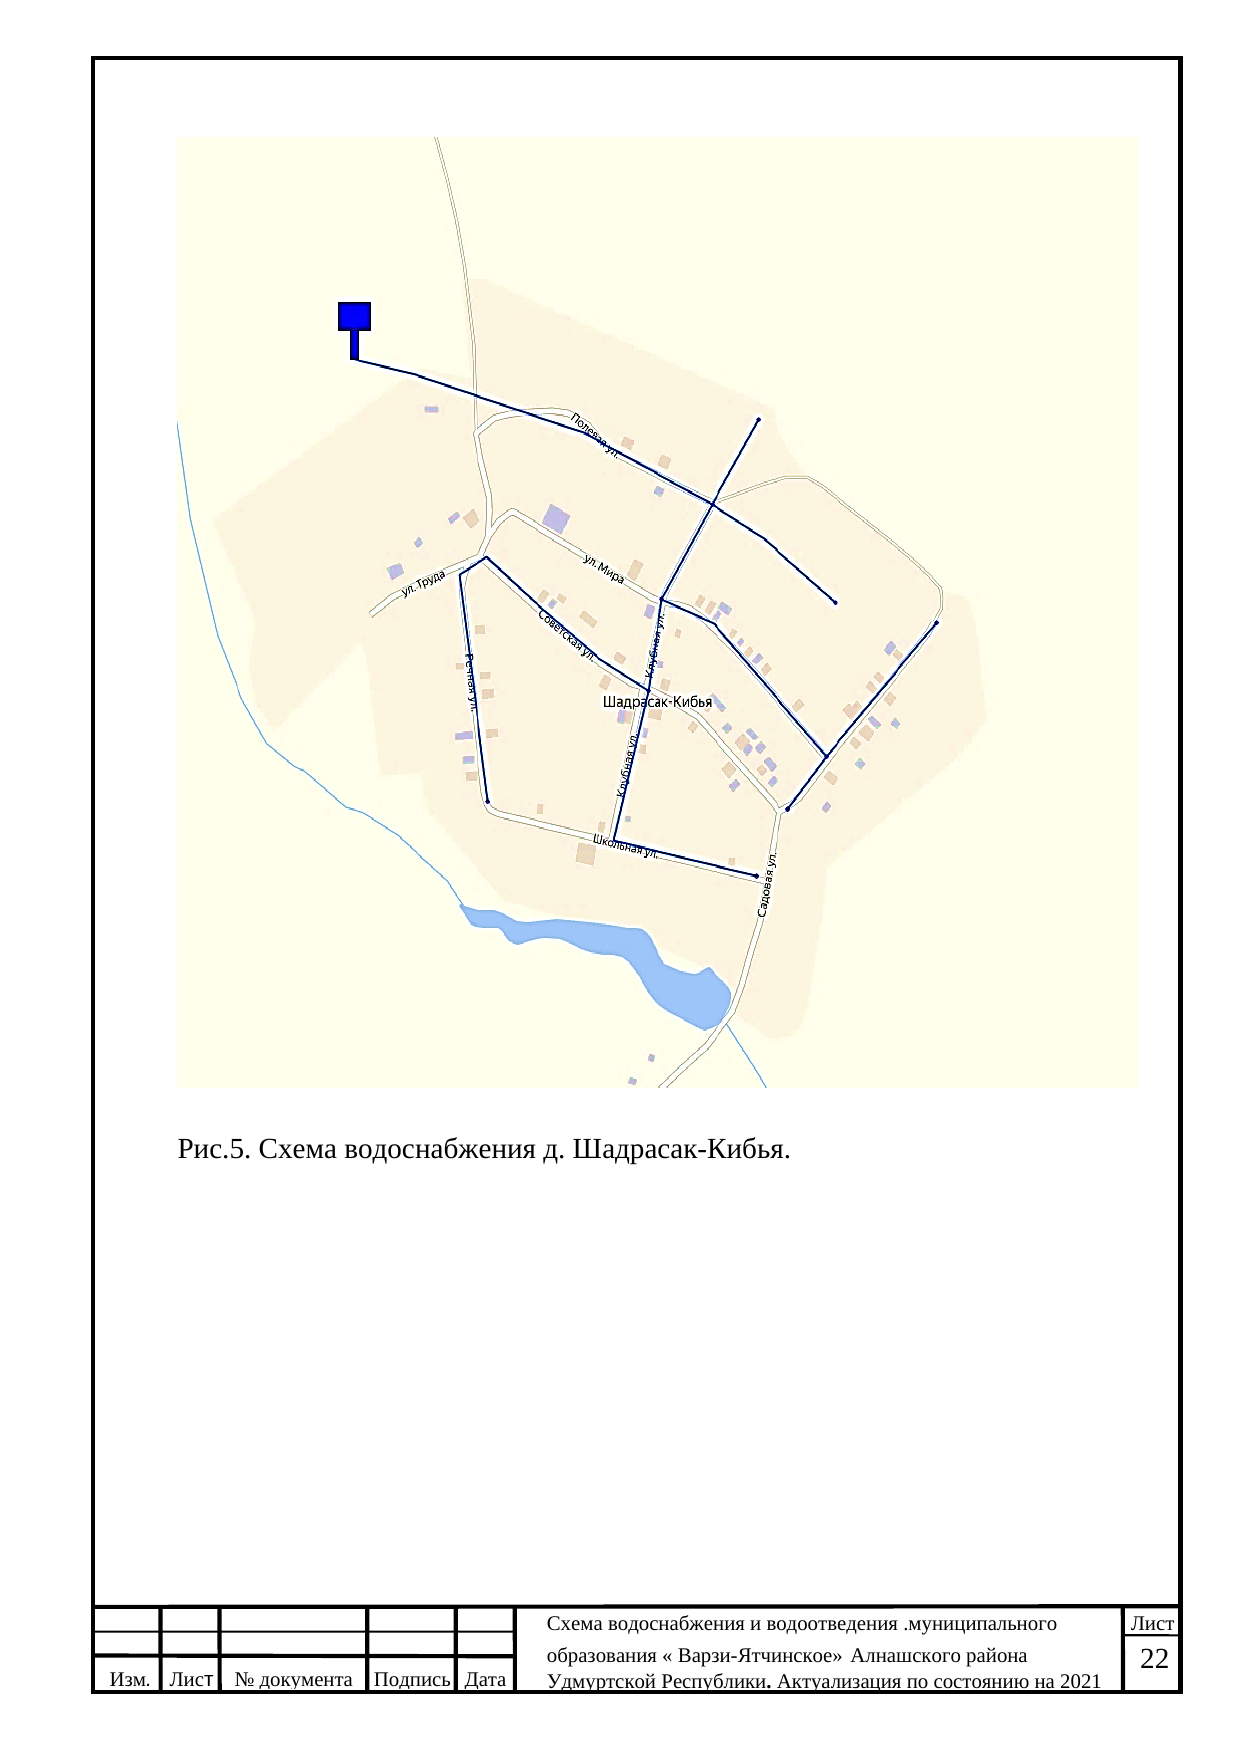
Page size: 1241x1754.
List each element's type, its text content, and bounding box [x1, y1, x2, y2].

text Рис.5. Схема водоснабжения д. Шадрасак-Кибья. [177, 1131, 1122, 1164]
picture [177, 137, 1138, 1088]
